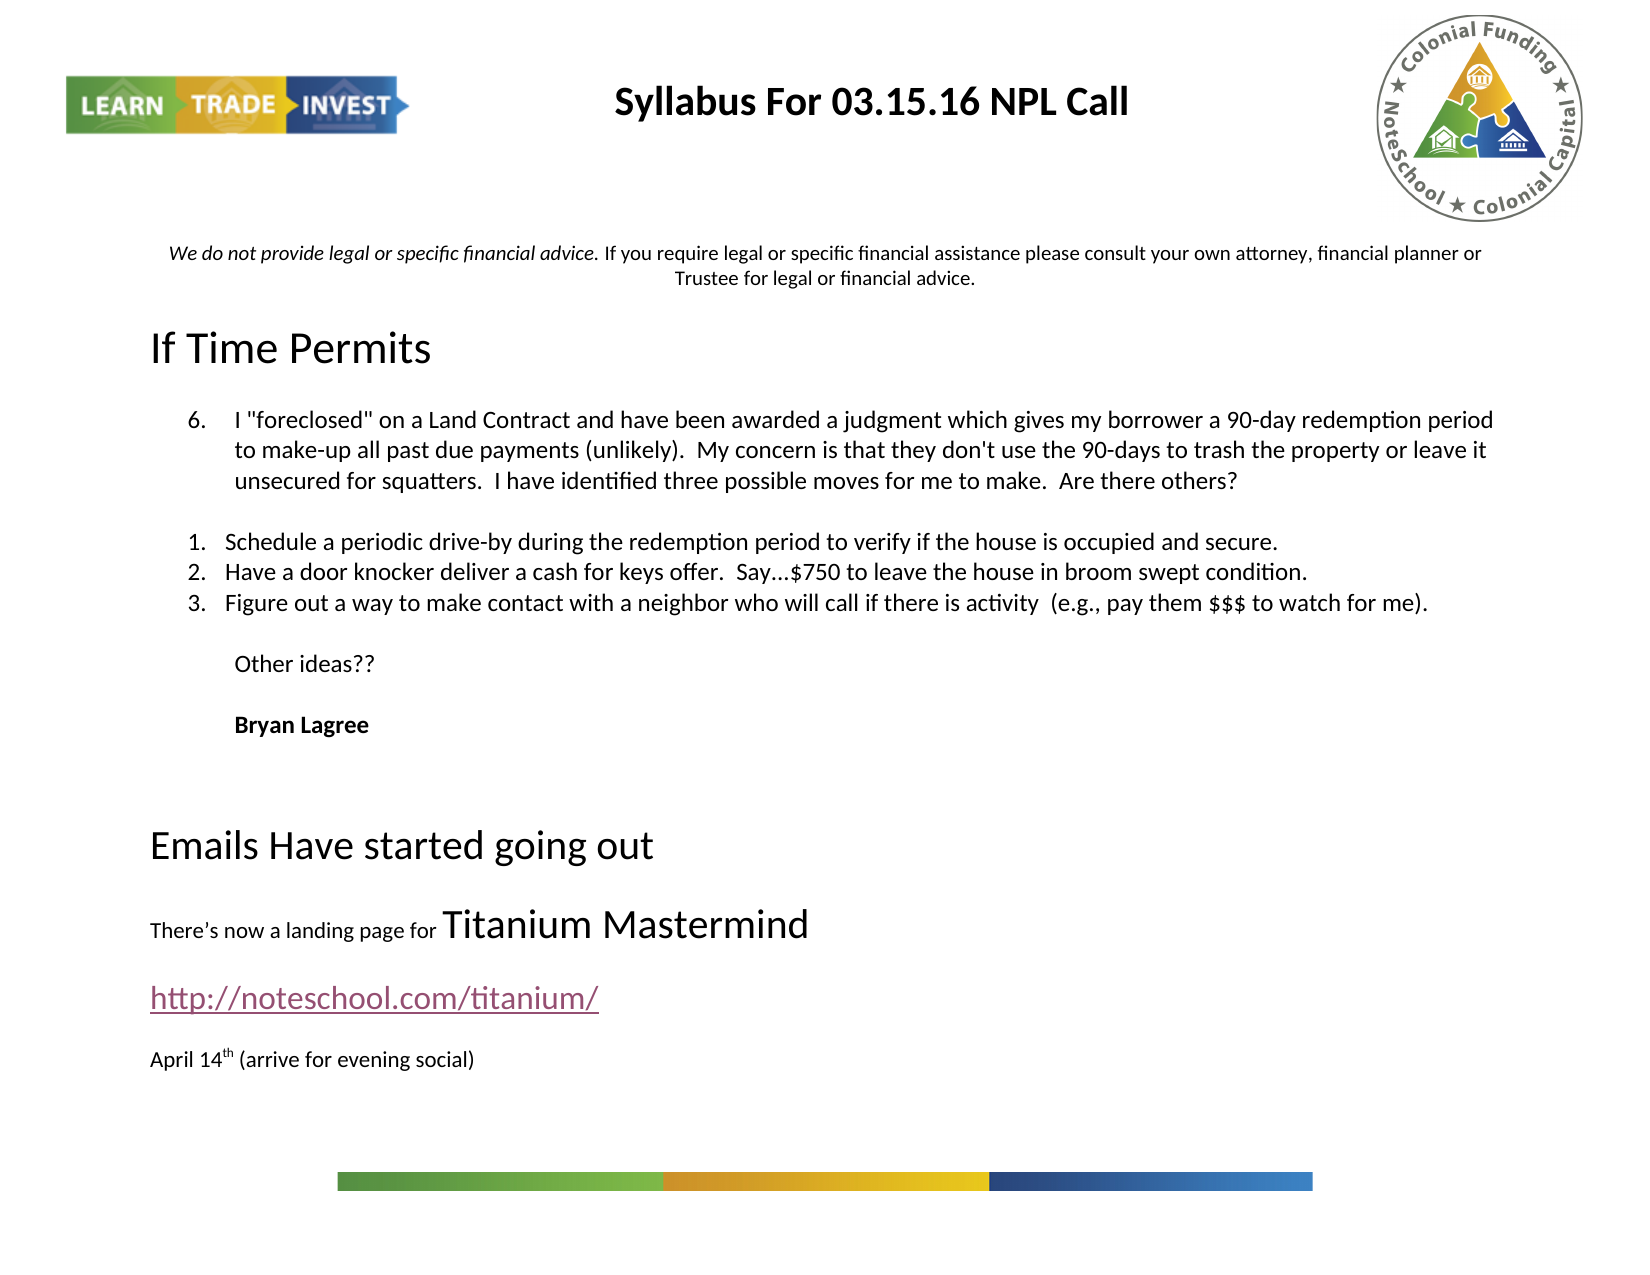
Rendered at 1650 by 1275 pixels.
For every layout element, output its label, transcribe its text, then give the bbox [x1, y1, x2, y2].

list Other ideas?? [234, 648, 1500, 678]
list I "foreclosed" on a Land Contract and have been awarded a judgment which gives my borrower a 90-day redemption period to make-up all past due payments (unlikely). My concern is that they don't use the 90-days to trash the property or leave it unsecured for squatters. I have identified three possible moves for me to make. Are there others? [187, 404, 1500, 495]
list Figure out a way to make contact with a neighbor who will call if there is activity (e.g., pay them $$$ to watch for me). [187, 587, 1500, 617]
picture [42, 47, 434, 159]
text http://noteschool.com/titanium/ [150, 977, 1500, 1018]
list Schedule a periodic drive-by during the redemption period to verify if the house is occupied and secure. [187, 526, 1500, 556]
text April 14th (arrive for evening social) [150, 1045, 1500, 1073]
text Emails Have started going out [150, 819, 1500, 869]
picture [337, 1172, 1313, 1191]
text There’s now a landing page for Titanium Mastermind [150, 898, 1500, 949]
picture [1376, 15, 1583, 222]
list Have a door knocker deliver a cash for keys offer. Say...$750 to leave the house in broom swept condition. [187, 556, 1500, 587]
list Bryan Lagree [234, 709, 1500, 739]
text If Time Permits [150, 319, 1500, 375]
